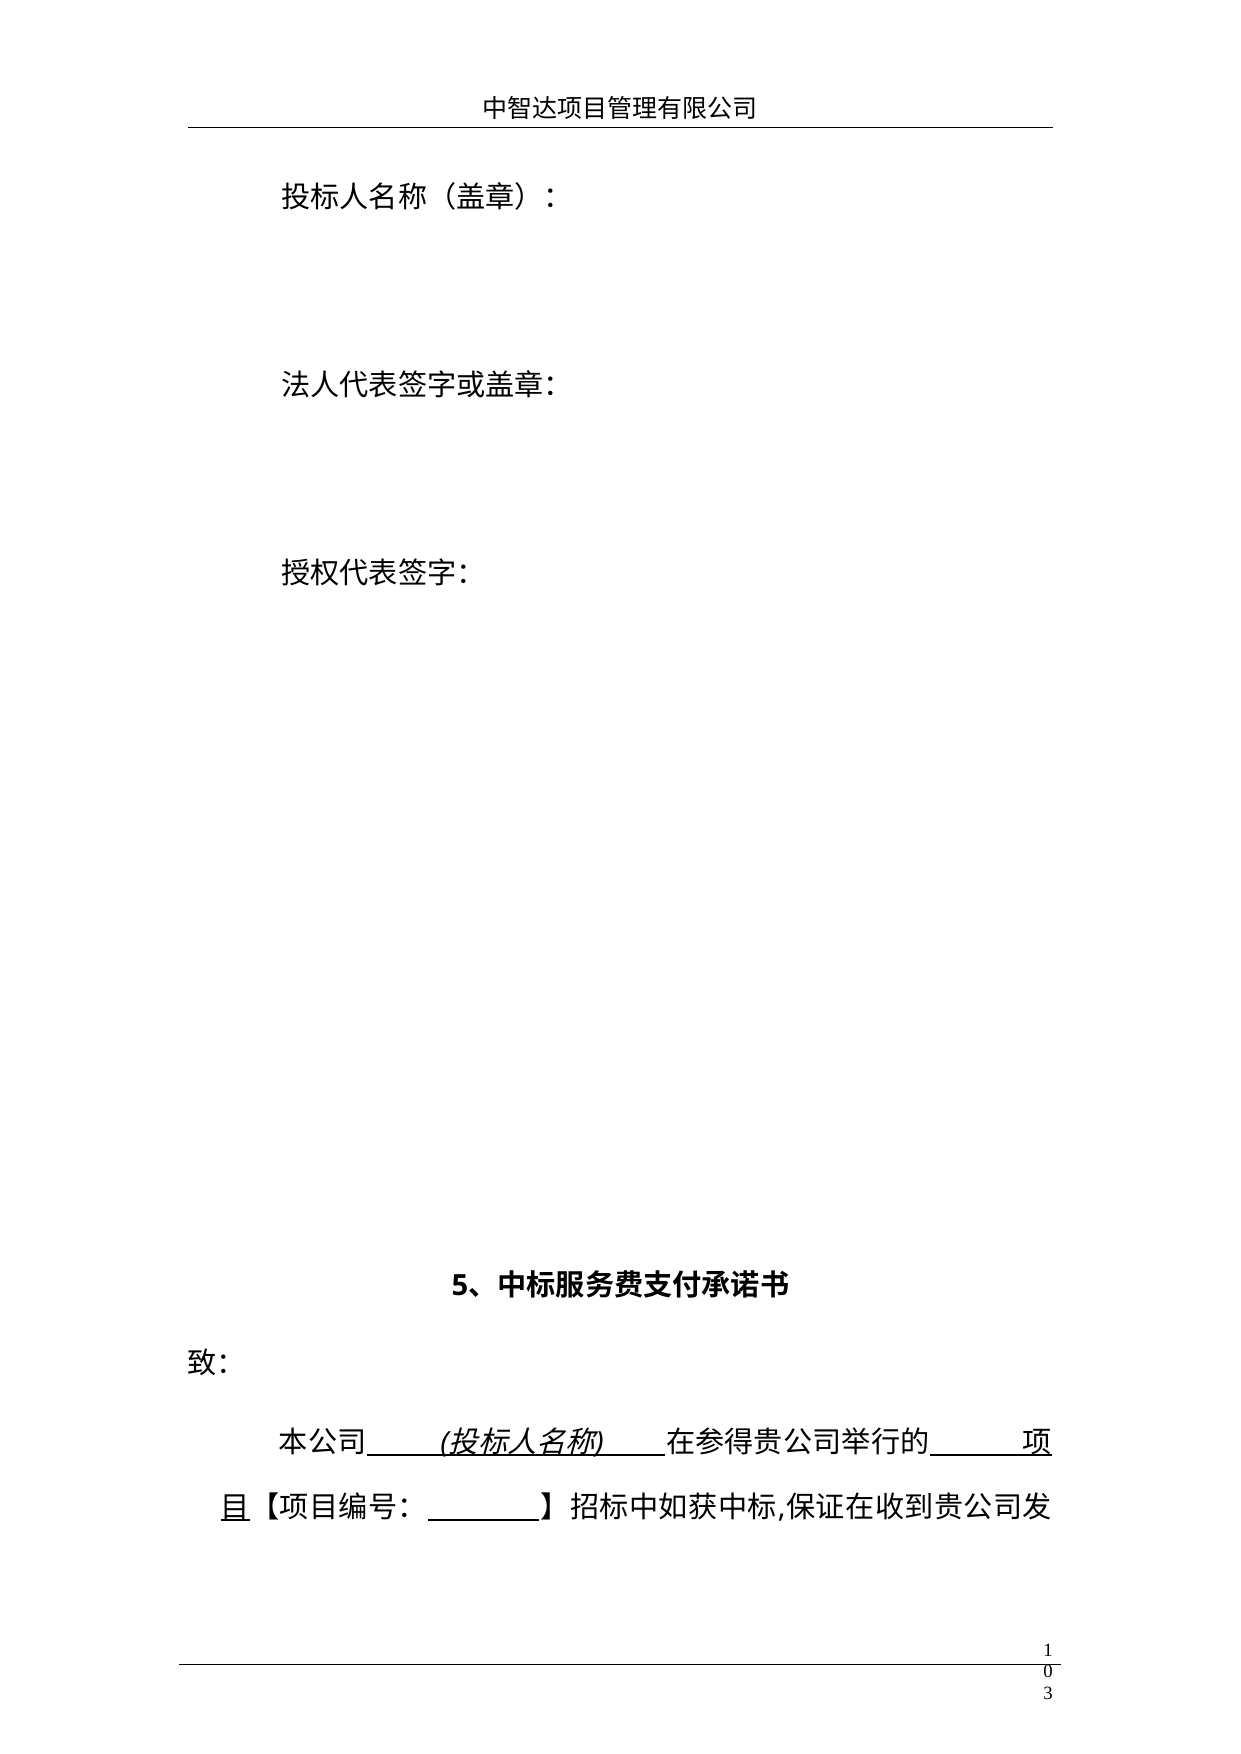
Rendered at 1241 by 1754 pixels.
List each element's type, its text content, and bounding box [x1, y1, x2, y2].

text 5、中标服务费支付承诺书 [187, 1250, 1053, 1315]
text 致： [187, 1340, 1053, 1382]
text 投标人名称（盖章）： [187, 162, 1053, 227]
text 授权代表签字： [187, 539, 1053, 604]
text 法人代表签字或盖章： [187, 350, 1053, 415]
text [220, 1407, 1053, 1537]
